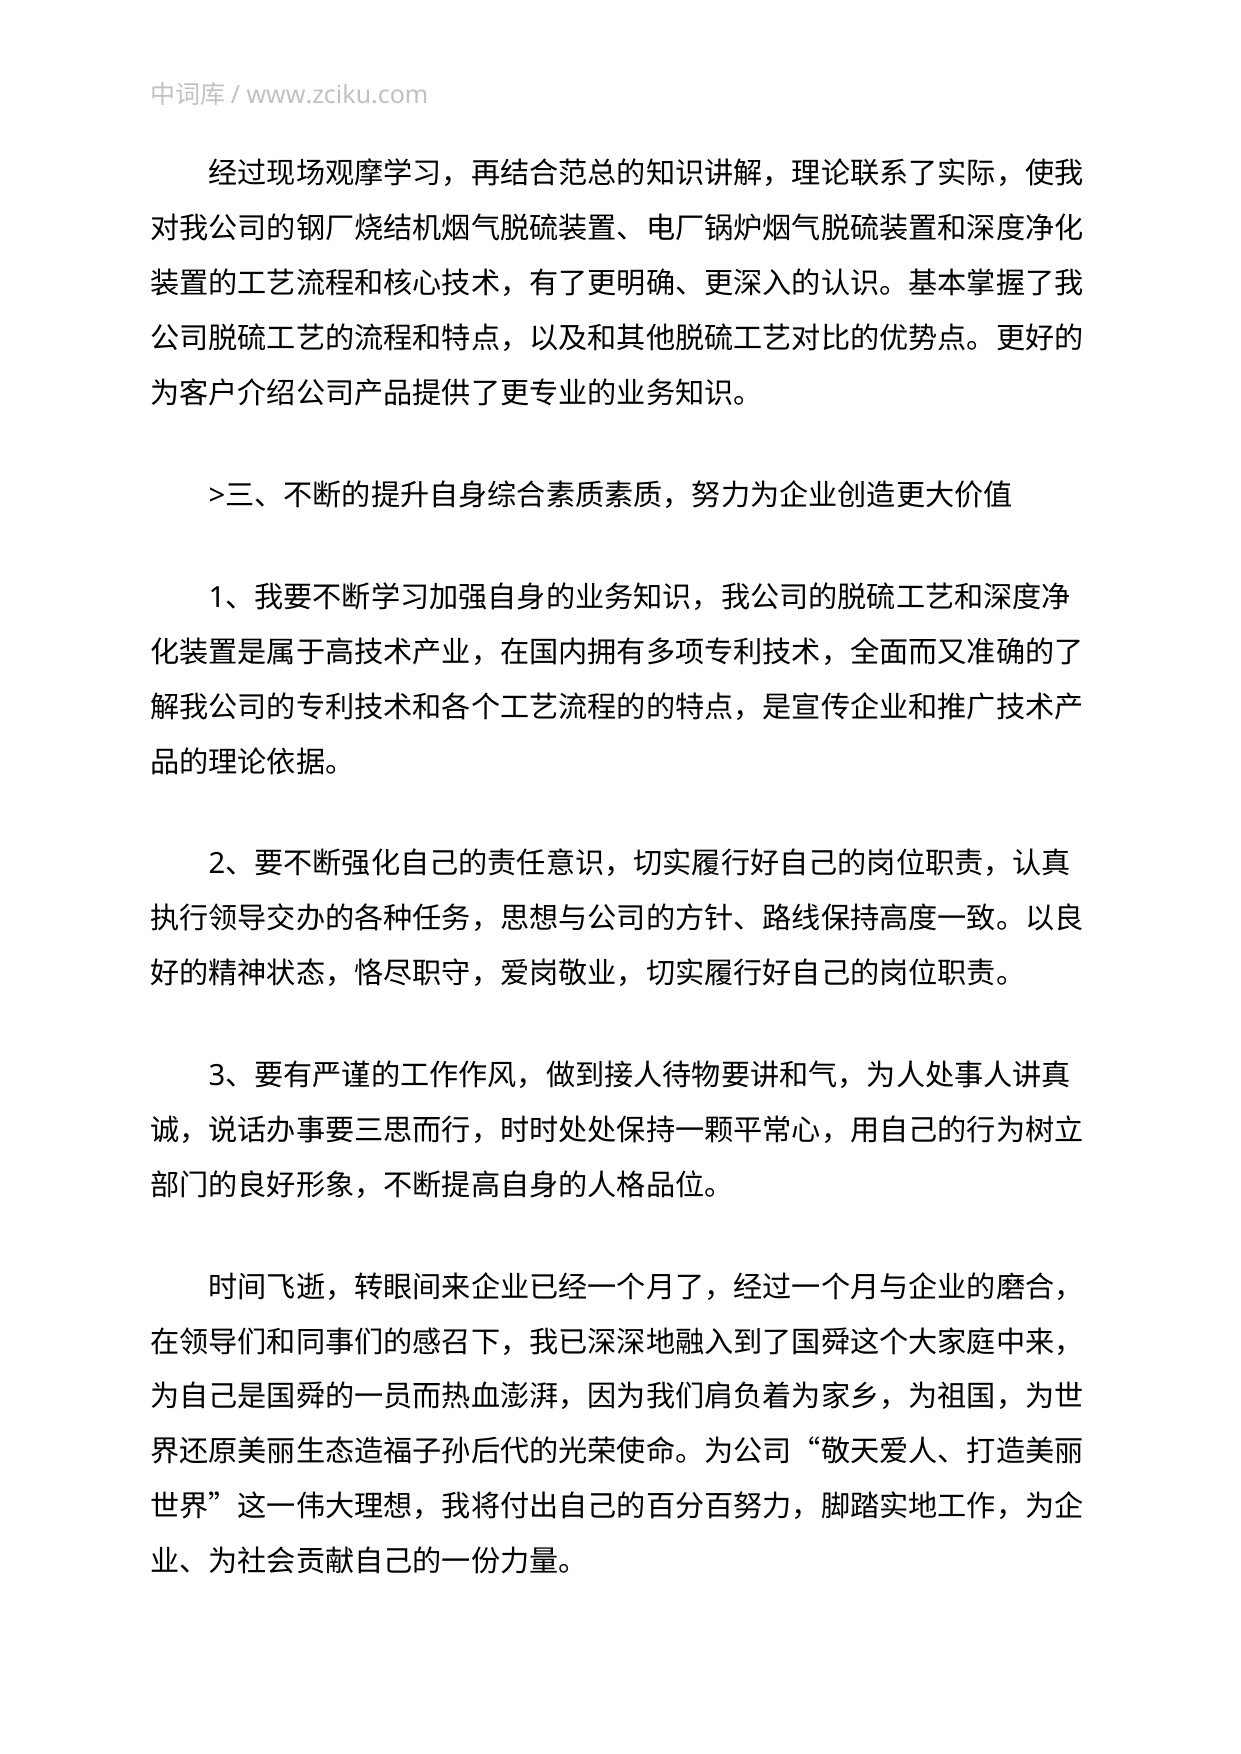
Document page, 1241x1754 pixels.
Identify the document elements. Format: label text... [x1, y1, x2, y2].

text 经过现场观摩学习，再结合范总的知识讲解，理论联系了实际，使我对我公司的钢厂烧结机烟气脱硫装置、电厂锅炉烟气脱硫装置和深度净化装置的工艺流程和核心技术，有了更明确、更深入的认识。基本掌握了我公司脱硫工艺的流程和特点，以及和其他脱硫工艺对比的优势点。更好的为客户介绍公司产品提供了更专业的业务知识。 [150, 150, 1090, 412]
text 2、要不断强化自己的责任意识，切实履行好自己的岗位职责，认真执行领导交办的各种任务，思想与公司的方针、路线保持高度一致。以良好的精神状态，恪尽职守，爱岗敬业，切实履行好自己的岗位职责。 [150, 840, 1090, 992]
text 1、我要不断学习加强自身的业务知识，我公司的脱硫工艺和深度净化装置是属于高技术产业，在国内拥有多项专利技术，全面而又准确的了解我公司的专利技术和各个工艺流程的的特点，是宣传企业和推广技术产品的理论依据。 [150, 573, 1090, 780]
text 时间飞逝，转眼间来企业已经一个月了，经过一个月与企业的磨合，在领导们和同事们的感召下，我已深深地融入到了国舜这个大家庭中来，为自己是国舜的一员而热血澎湃，因为我们肩负着为家乡，为祖国，为世界还原美丽生态造福子孙后代的光荣使命。为公司“敬天爱人、打造美丽世界”这一伟大理想，我将付出自己的百分百努力，脚踏实地工作，为企业、为社会贡献自己的一份力量。 [150, 1263, 1090, 1580]
text 3、要有严谨的工作作风，做到接人待物要讲和气，为人处事人讲真诚，说话办事要三思而行，时时处处保持一颗平常心，用自己的行为树立部门的良好形象，不断提高自身的人格品位。 [150, 1052, 1090, 1204]
text >三、不断的提升自身综合素质素质，努力为企业创造更大价值 [150, 471, 1090, 514]
